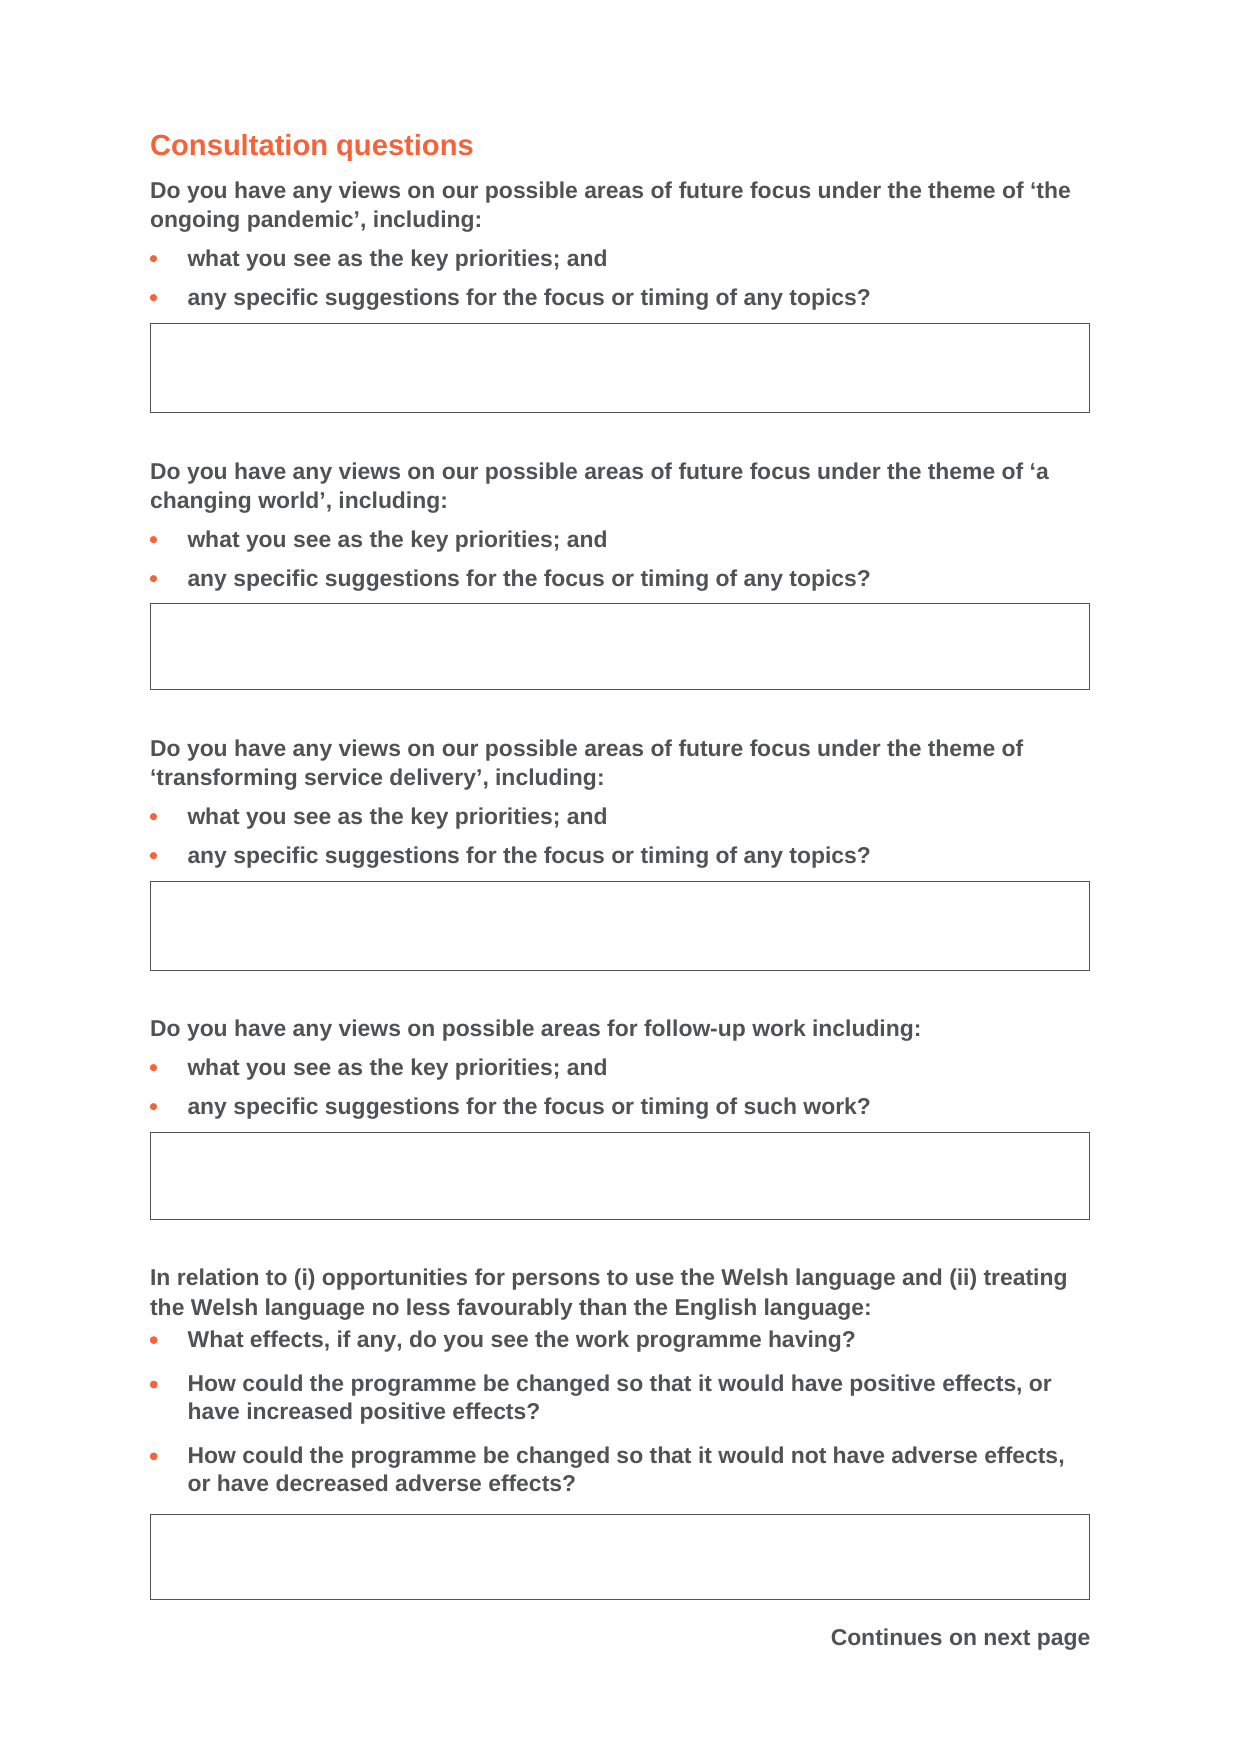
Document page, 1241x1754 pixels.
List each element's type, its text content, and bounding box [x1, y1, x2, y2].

table_header [151, 324, 1089, 412]
table_header [151, 882, 1089, 969]
text any specific suggestions for the focus or timing of any topics? [150, 842, 1090, 868]
list Do you have any views on our possible areas of future focus under the theme of ‘the ongoing pandemic’, including: [150, 174, 1090, 233]
table_header [151, 604, 1089, 689]
text any specific suggestions for the focus or timing of any topics? [150, 564, 1090, 591]
list Do you have any views on our possible areas of future focus under the theme of ‘transforming service delivery’, including: [150, 732, 1090, 790]
text any specific suggestions for the focus or timing of any topics? [150, 284, 1090, 311]
text what you see as the key priorities; and [150, 1054, 1090, 1080]
list Continues on next page [150, 1621, 1090, 1650]
list Do you have any views on our possible areas of future focus under the theme of ‘a changing world’, including: [150, 455, 1090, 513]
table_header [151, 1515, 1089, 1599]
text what you see as the key priorities; and [150, 526, 1090, 552]
list How could the programme be changed so that it would not have adverse effects, or have decreased adverse effects? [150, 1442, 1090, 1496]
list In relation to (i) opportunities for persons to use the Welsh language and (ii) treating the Welsh language no less favourably than the English language: [150, 1261, 1090, 1320]
text any specific suggestions for the focus or timing of such work? [150, 1093, 1090, 1119]
list How could the programme be changed so that it would have positive effects, or have increased positive effects? [150, 1370, 1090, 1424]
text what you see as the key priorities; and [150, 803, 1090, 829]
table_header [151, 1133, 1089, 1219]
list Consultation questions [150, 128, 1090, 162]
list What effects, if any, do you see the work programme having? [150, 1326, 1090, 1352]
list Do you have any views on possible areas for follow-up work including: [150, 1012, 1090, 1041]
text what you see as the key priorities; and [150, 245, 1090, 272]
